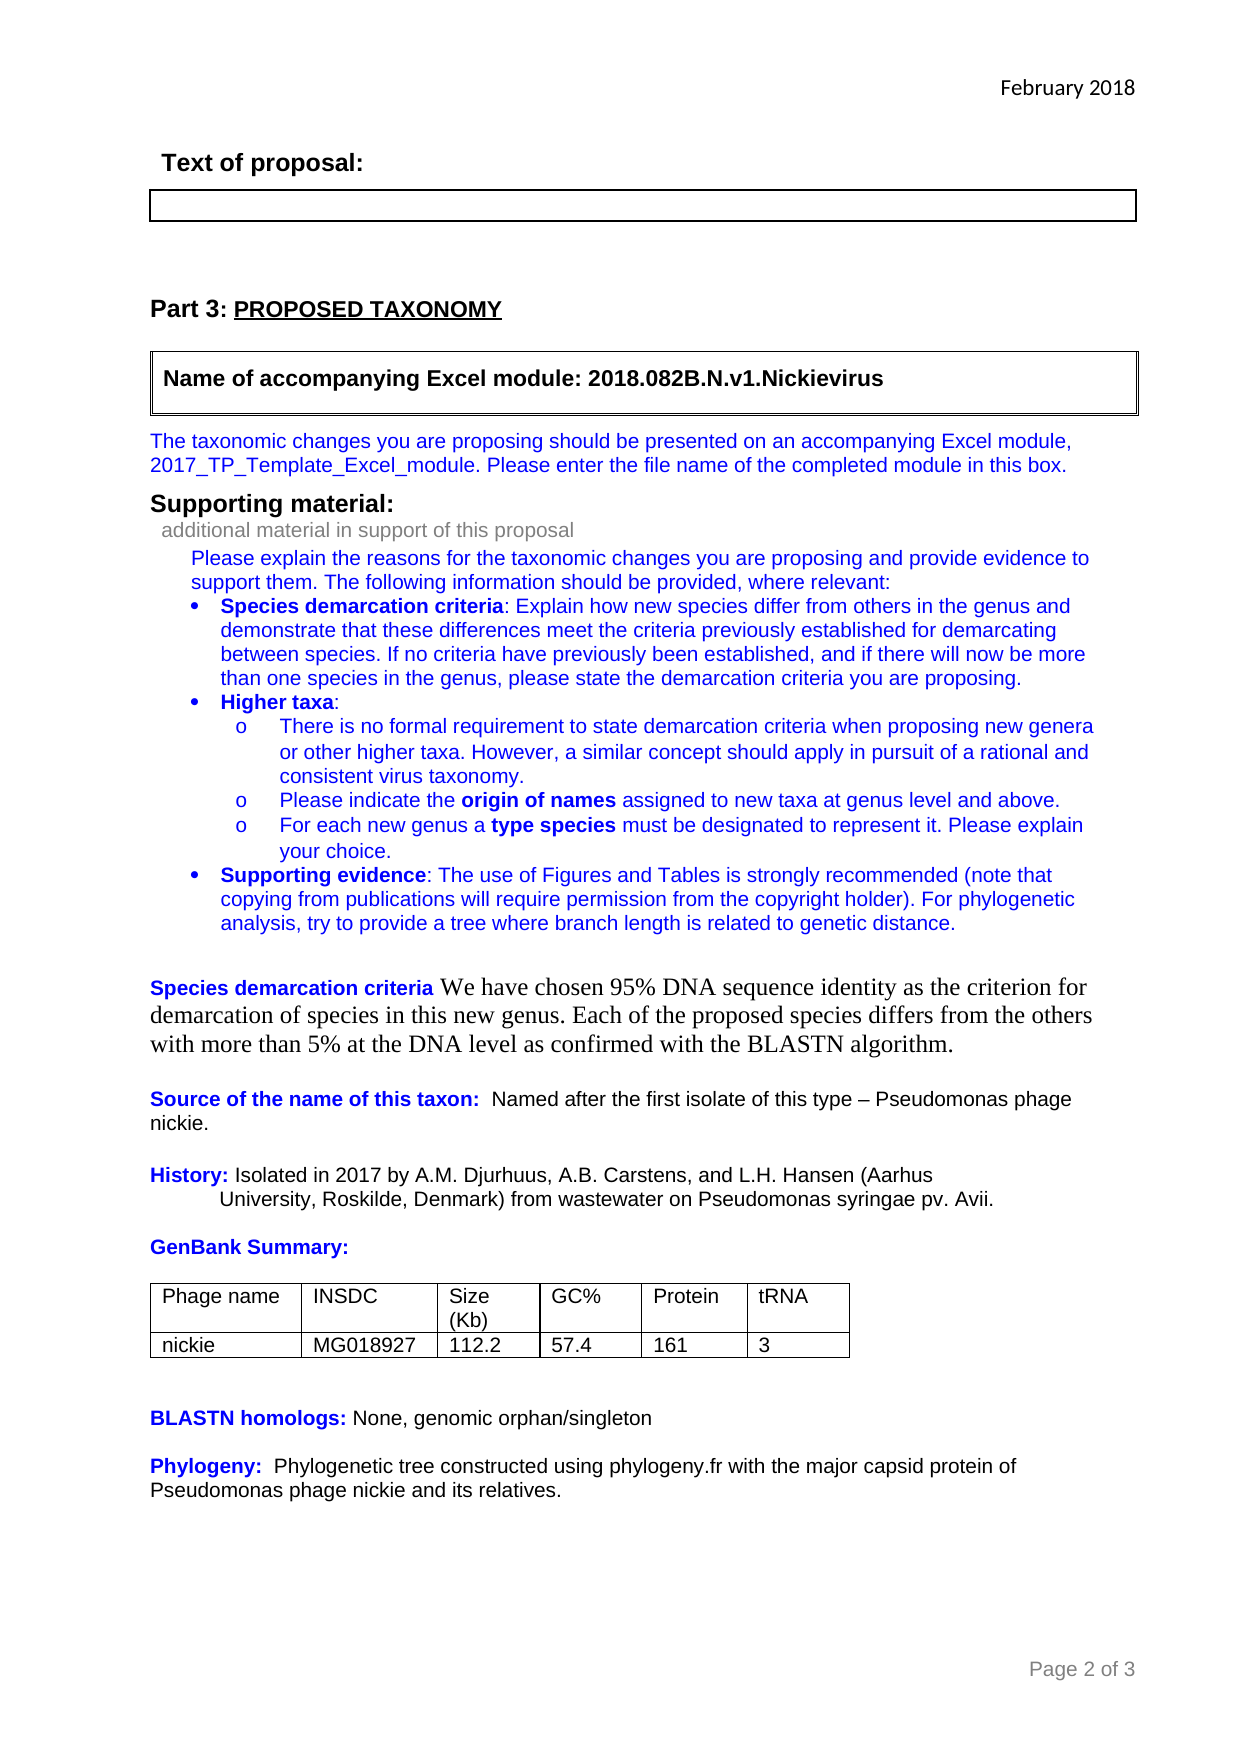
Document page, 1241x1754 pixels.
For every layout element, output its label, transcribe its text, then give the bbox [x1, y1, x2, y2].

text Part 3: PROPOSED TAXONOMY [150, 293, 1135, 322]
text Species demarcation criteria We have chosen 95% DNA sequence identity as the criterion for demarcation of species in this new genus. Each of the proposed species differs from the others with more than 5% at the DNA level as confirmed with the BLASTN algorithm. [150, 972, 1135, 1058]
table_cell MG018927 [302, 1333, 437, 1357]
table_cell nickie [151, 1333, 301, 1357]
table_header INSDC [302, 1284, 437, 1332]
text History: Isolated in 2017 by A.M. Djurhuus, A.B. Carstens, and L.H. Hansen (Aarhus [150, 1163, 1135, 1187]
table_cell [151, 191, 1135, 219]
table_header additional material in support of this proposal [150, 518, 1111, 546]
text Phylogeny: Phylogenetic tree constructed using phylogeny.fr with the major capsid protein of Pseudomonas phage nickie and its relatives. [150, 1454, 1135, 1502]
table_cell 161 [642, 1333, 747, 1357]
table_header tRNA [748, 1284, 849, 1332]
table_header Phage name [151, 1284, 301, 1332]
text University, Roskilde, Denmark) from wastewater on Pseudomonas syringae pv. Avii. [150, 1187, 1135, 1211]
text The taxonomic changes you are proposing should be presented on an accompanying Excel module, 2017_TP_Template_Excel_module. Please enter the file name of the completed module in this box. [150, 429, 1135, 477]
table_cell 112.2 [438, 1333, 539, 1357]
table_header Size (Kb) [438, 1284, 539, 1332]
table_cell 3 [748, 1333, 849, 1357]
table_header GC% [541, 1284, 641, 1332]
text GenBank Summary: [150, 1235, 1135, 1259]
table_header Text of proposal: [150, 135, 1136, 189]
table_header Protein [642, 1284, 747, 1332]
text Supporting material: [150, 489, 1135, 518]
table_cell 57.4 [541, 1333, 641, 1357]
table_cell Please explain the reasons for the taxonomic changes you are proposing and provide evidence to support them. The following information should be provided, where relevant: Species demarcation criteria: Explain how new species differ from others in the genus and demonstrate that these differences meet the criteria previously established for demarcating between species. If no criteria have previously been established, and if there will now be more than one species in the genus, please state the demarcation criteria you are proposing. Higher taxa: There is no formal requirement to state demarcation criteria when proposing new genera or other higher taxa. However, a similar concept should apply in pursuit of a rational and consistent virus taxonomy. Please indicate the origin of names assigned to new taxa at genus level and above. For each new genus a type species must be designated to represent it. Please explain your choice. Supporting evidence: The use of Figures and Tables is strongly recommended (note that copying from publications will require permission from the copyright holder). For phylogenetic analysis, try to provide a tree where branch length is related to genetic distance. [150, 546, 1111, 972]
text BLASTN homologs: None, genomic orphan/singleton [150, 1406, 1135, 1430]
text Source of the name of this taxon: Named after the first isolate of this type – Pseudomonas phage nickie. [150, 1087, 1135, 1134]
table_header Name of accompanying Excel module: 2018.082B.N.v1.Nickievirus [153, 352, 1136, 413]
